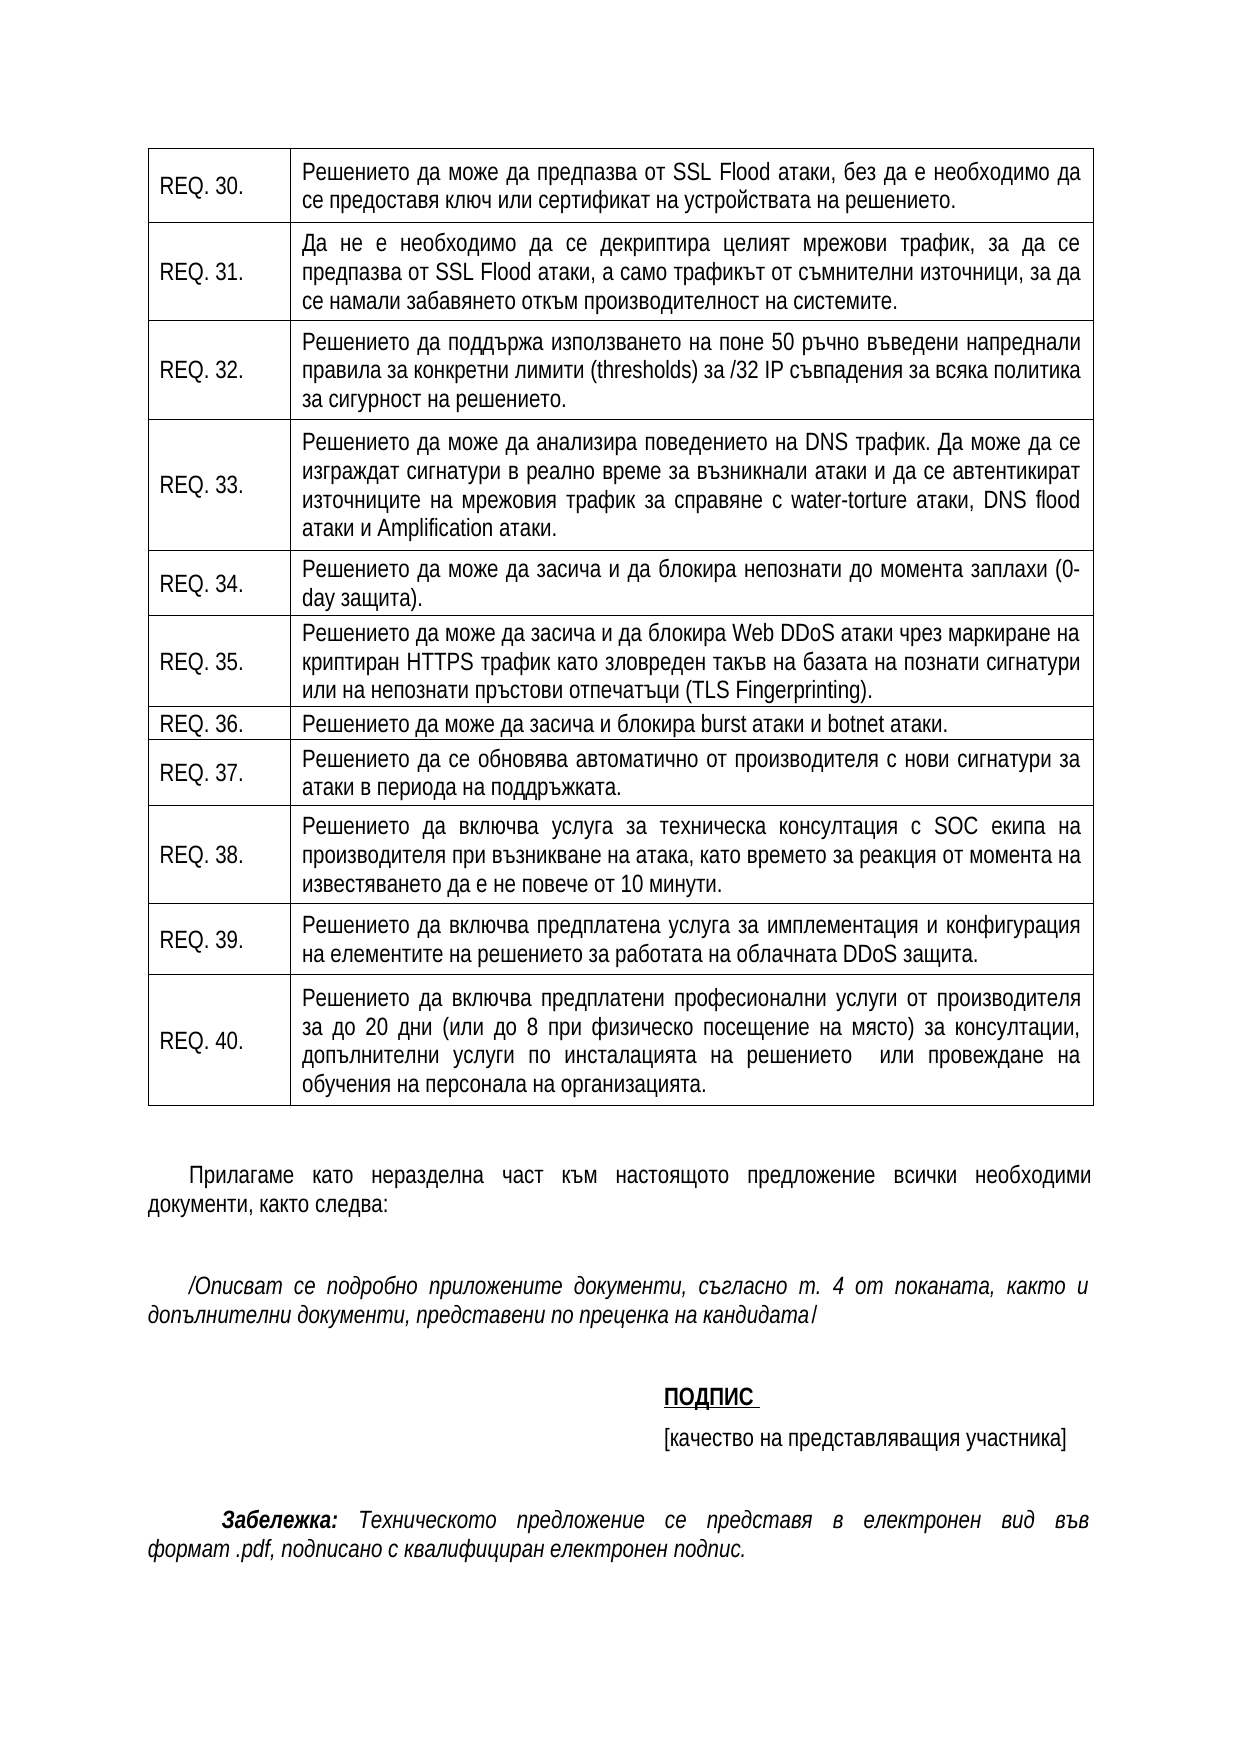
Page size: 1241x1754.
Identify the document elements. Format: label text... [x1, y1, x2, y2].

table_cell REQ. 35. [149, 616, 290, 706]
table_cell REQ. 37. [149, 740, 290, 804]
table_cell Решението да включва предплатени професионални услуги от производителя за до 20 дни (или до 8 при физическо посещение на място) за консултации, допълнителни услуги по инсталацията на решението или провеждане на обучения на персонала на организацията. [291, 975, 1093, 1105]
table_cell REQ. 34. [149, 551, 290, 615]
text [качество на представляващия участника] [664, 1423, 1093, 1452]
table_cell REQ. 39. [149, 904, 290, 974]
table_cell REQ. 38. [149, 806, 290, 903]
table_cell Решението да поддържа използването на поне 50 ръчно въведени напреднали правила за конкретни лимити (thresholds) за /32 IP съвпадения за всяка политика за сигурност на решението. [291, 321, 1093, 418]
table_cell REQ. 30. [149, 149, 290, 222]
table_cell Решението да се обновява автоматично от производителя с нови сигнатури за атаки в периода на поддръжката. [291, 740, 1093, 804]
text Забележка: Техническото предложение се представя в електронен вид във формат .pdf, подписано с квалифициран електронен подпис. [148, 1505, 1093, 1563]
table_cell Да не е необходимо да се декриптира целият мрежови трафик, за да се предпазва от SSL Flood атаки, а само трафикът от съмнителни източници, за да се намали забавянето откъм производителност на системите. [291, 223, 1093, 320]
text /Описват се подробно приложените документи, съгласно т. 4 от поканата, както и допълнителни документи, представени по преценка на кандидата / [148, 1271, 1093, 1328]
table_cell Решението да може да анализира поведението на DNS трафик. Да може да се изграждат сигнатури в реално време за възникнали атаки и да се автентикират източниците на мрежовия трафик за справяне с water-torture атаки, DNS flood атаки и Amplification атаки. [291, 420, 1093, 550]
table_cell Решението да може да засича и да блокира непознати до момента заплахи (0-day защита). [291, 551, 1093, 615]
text Прилагаме като неразделна част към настоящото предложение всички необходими документи, както следва: [148, 1160, 1093, 1217]
table_cell Решението да включва услуга за техническа консултация с SOC екипа на производителя при възникване на атака, като времето за реакция от момента на известяването да е не повече от 10 минути. [291, 806, 1093, 903]
table_cell REQ. 32. [149, 321, 290, 418]
table_cell Решението да може да предпазва от SSL Flood атаки, без да е необходимо да се предоставя ключ или сертификат на устройствата на решението. [291, 149, 1093, 222]
table_cell REQ. 40. [149, 975, 290, 1105]
table_cell Решението да може да засича и блокира burst атаки и botnet атаки. [291, 707, 1093, 739]
table_cell Решението да може да засича и да блокира Web DDoS атаки чрез маркиране на криптиран HTTPS трафик като зловреден такъв на базата на познати сигнатури или на непознати пръстови отпечатъци (TLS Fingerprinting). [291, 616, 1093, 706]
text ПОДПИС [590, 1382, 1093, 1411]
table_cell REQ. 33. [149, 420, 290, 550]
table_cell Решението да включва предплатена услуга за имплементация и конфигурация на елементите на решението за работата на облачната DDoS защита. [291, 904, 1093, 974]
table_cell REQ. 36. [149, 707, 290, 739]
table_cell REQ. 31. [149, 223, 290, 320]
